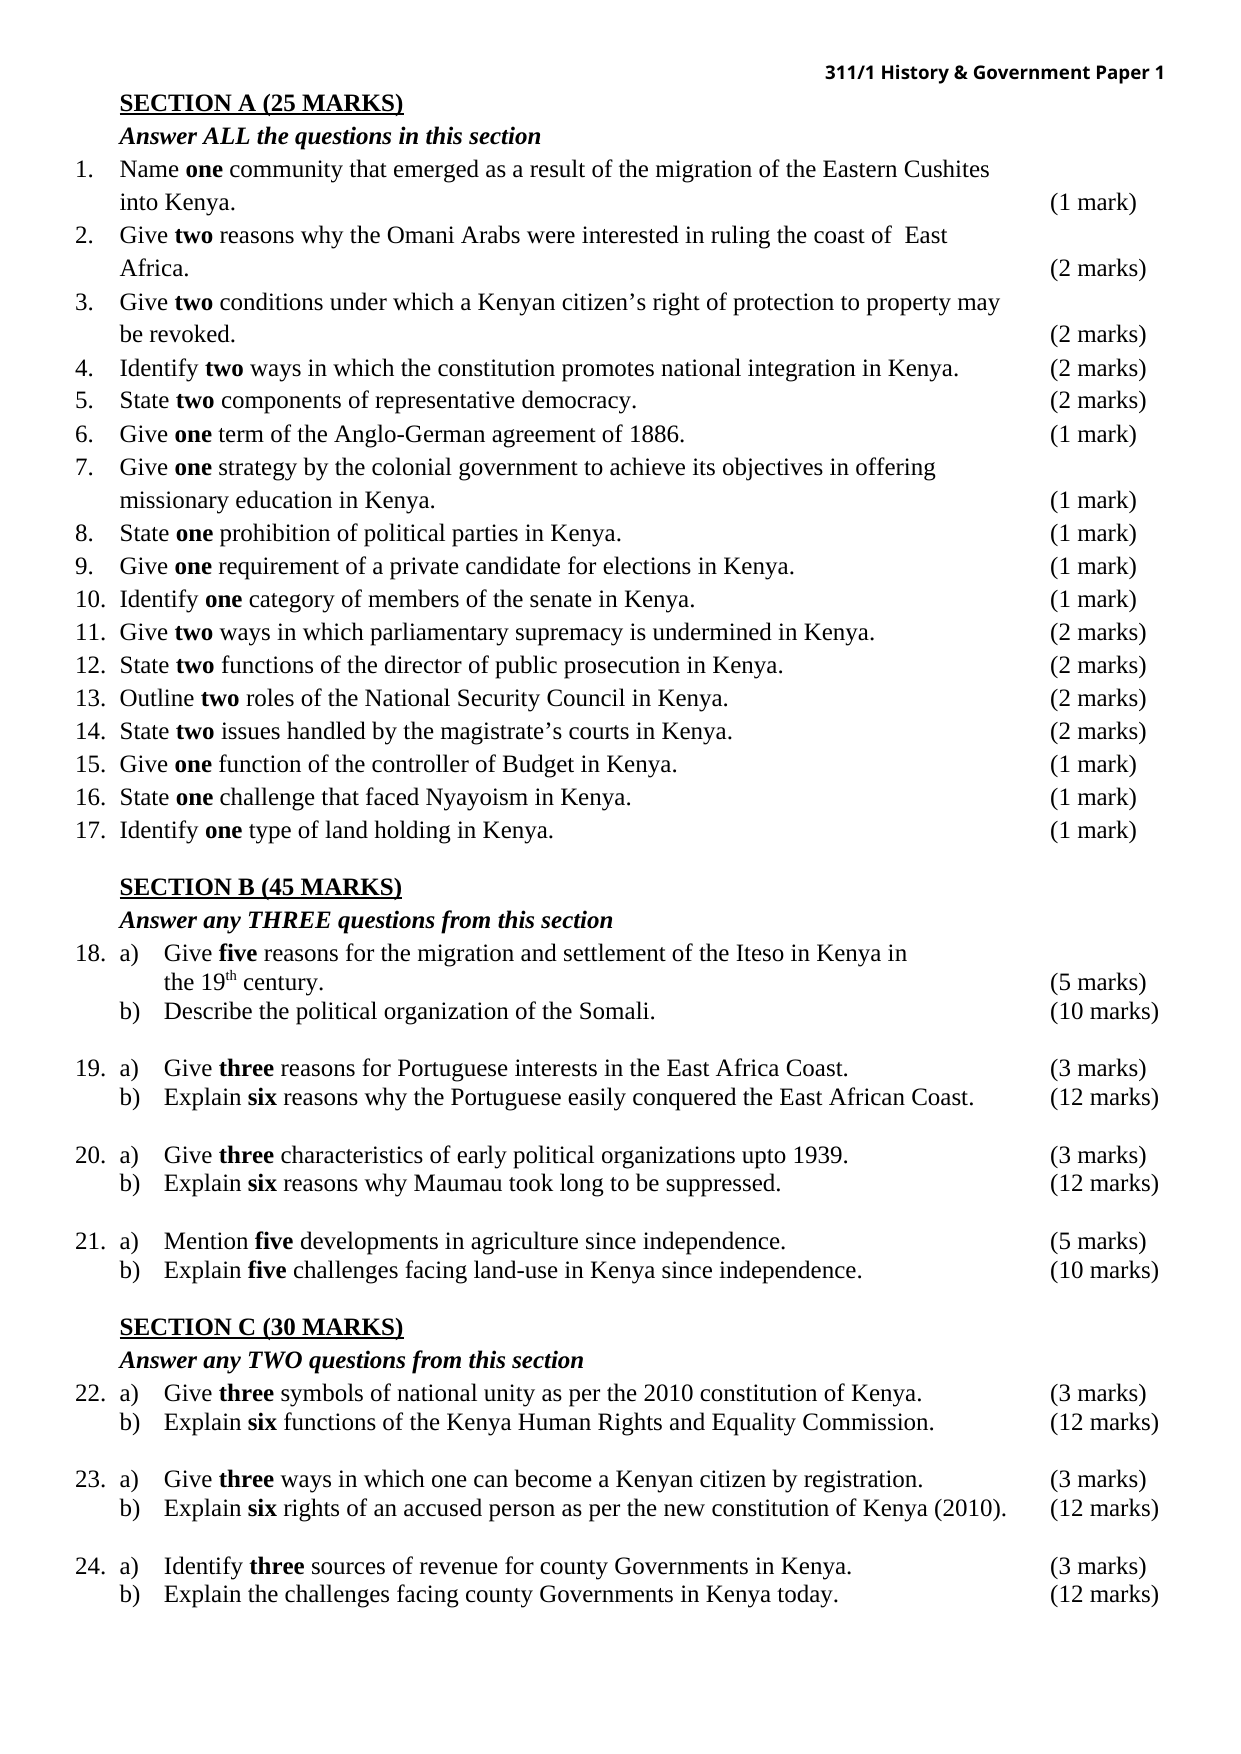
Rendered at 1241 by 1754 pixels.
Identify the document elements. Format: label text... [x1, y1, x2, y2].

list the 19th century. (5 marks) [119, 967, 1165, 996]
text 21. a) Mention five developments in agriculture since independence. (5 marks) [75, 1226, 1165, 1255]
text b) Explain the challenges facing county Governments in Kenya today. (12 marks) [75, 1579, 1165, 1608]
text SECTION C (30 MARKS) [75, 1312, 1165, 1341]
text b) Explain six functions of the Kenya Human Rights and Equality Commission. (12 marks) [75, 1407, 1165, 1436]
list Africa. (2 marks) [119, 253, 1165, 282]
list State two functions of the director of public prosecution in Kenya. (2 marks) [75, 650, 1165, 678]
list into Kenya. (1 mark) [119, 187, 1165, 216]
list State one challenge that faced Nyayoism in Kenya. (1 mark) [75, 782, 1165, 811]
list State two components of representative democracy. (2 marks) [75, 386, 1165, 414]
text Answer ALL the questions in this section [119, 121, 1165, 150]
list Identify two ways in which the constitution promotes national integration in Kenya. (2 marks) [75, 353, 1165, 381]
text 24. a) Identify three sources of revenue for county Governments in Kenya. (3 marks) [75, 1551, 1165, 1579]
list Outline two roles of the National Security Council in Kenya. (2 marks) [75, 683, 1165, 712]
list Give two reasons why the Omani Arabs were interested in ruling the coast of East [75, 221, 1165, 249]
list State one prohibition of political parties in Kenya. (1 mark) [75, 518, 1165, 546]
list be revoked. (2 marks) [119, 319, 1165, 348]
text Answer any TWO questions from this section [75, 1345, 1165, 1374]
text SECTION A (25 MARKS) [119, 88, 1165, 117]
text b) Describe the political organization of the Somali. (10 marks) [75, 996, 1165, 1025]
text 23. a) Give three ways in which one can become a Kenyan citizen by registration. (3 marks) [75, 1464, 1165, 1493]
text b) Explain six reasons why Maumau took long to be suppressed. (12 marks) [75, 1168, 1165, 1197]
list Name one community that emerged as a result of the migration of the Eastern Cushites [75, 154, 1165, 183]
text 22. a) Give three symbols of national unity as per the 2010 constitution of Kenya. (3 marks) [75, 1378, 1165, 1407]
list Give two ways in which parliamentary supremacy is undermined in Kenya. (2 marks) [75, 617, 1165, 646]
text 19. a) Give three reasons for Portuguese interests in the East Africa Coast. (3 marks) [75, 1053, 1165, 1082]
list Identify one category of members of the senate in Kenya. (1 mark) [75, 584, 1165, 612]
list Identify one type of land holding in Kenya. (1 mark) [75, 815, 1165, 844]
list Give one function of the controller of Budget in Kenya. (1 mark) [75, 749, 1165, 778]
list Give two conditions under which a Kenyan citizen’s right of protection to property may [75, 287, 1165, 315]
text b) Explain six reasons why the Portuguese easily conquered the East African Coast. (12 marks) [75, 1082, 1165, 1111]
text b) Explain five challenges facing land-use in Kenya since independence. (10 marks) [75, 1255, 1165, 1283]
list missionary education in Kenya. (1 mark) [119, 485, 1165, 513]
list Give one term of the Anglo-German agreement of 1886. (1 mark) [75, 419, 1165, 447]
text b) Explain six rights of an accused person as per the new constitution of Kenya (2010). (12 marks) [75, 1493, 1165, 1522]
text 20. a) Give three characteristics of early political organizations upto 1939. (3 marks) [75, 1140, 1165, 1168]
list SECTION B (45 MARKS) [119, 872, 1165, 901]
list Answer any THREE questions from this section [119, 905, 1165, 934]
list a) Give five reasons for the migration and settlement of the Iteso in Kenya in [75, 938, 1165, 967]
list Give one strategy by the colonial government to achieve its objectives in offering [75, 452, 1165, 480]
list Give one requirement of a private candidate for elections in Kenya. (1 mark) [75, 551, 1165, 579]
list State two issues handled by the magistrate’s courts in Kenya. (2 marks) [75, 716, 1165, 744]
